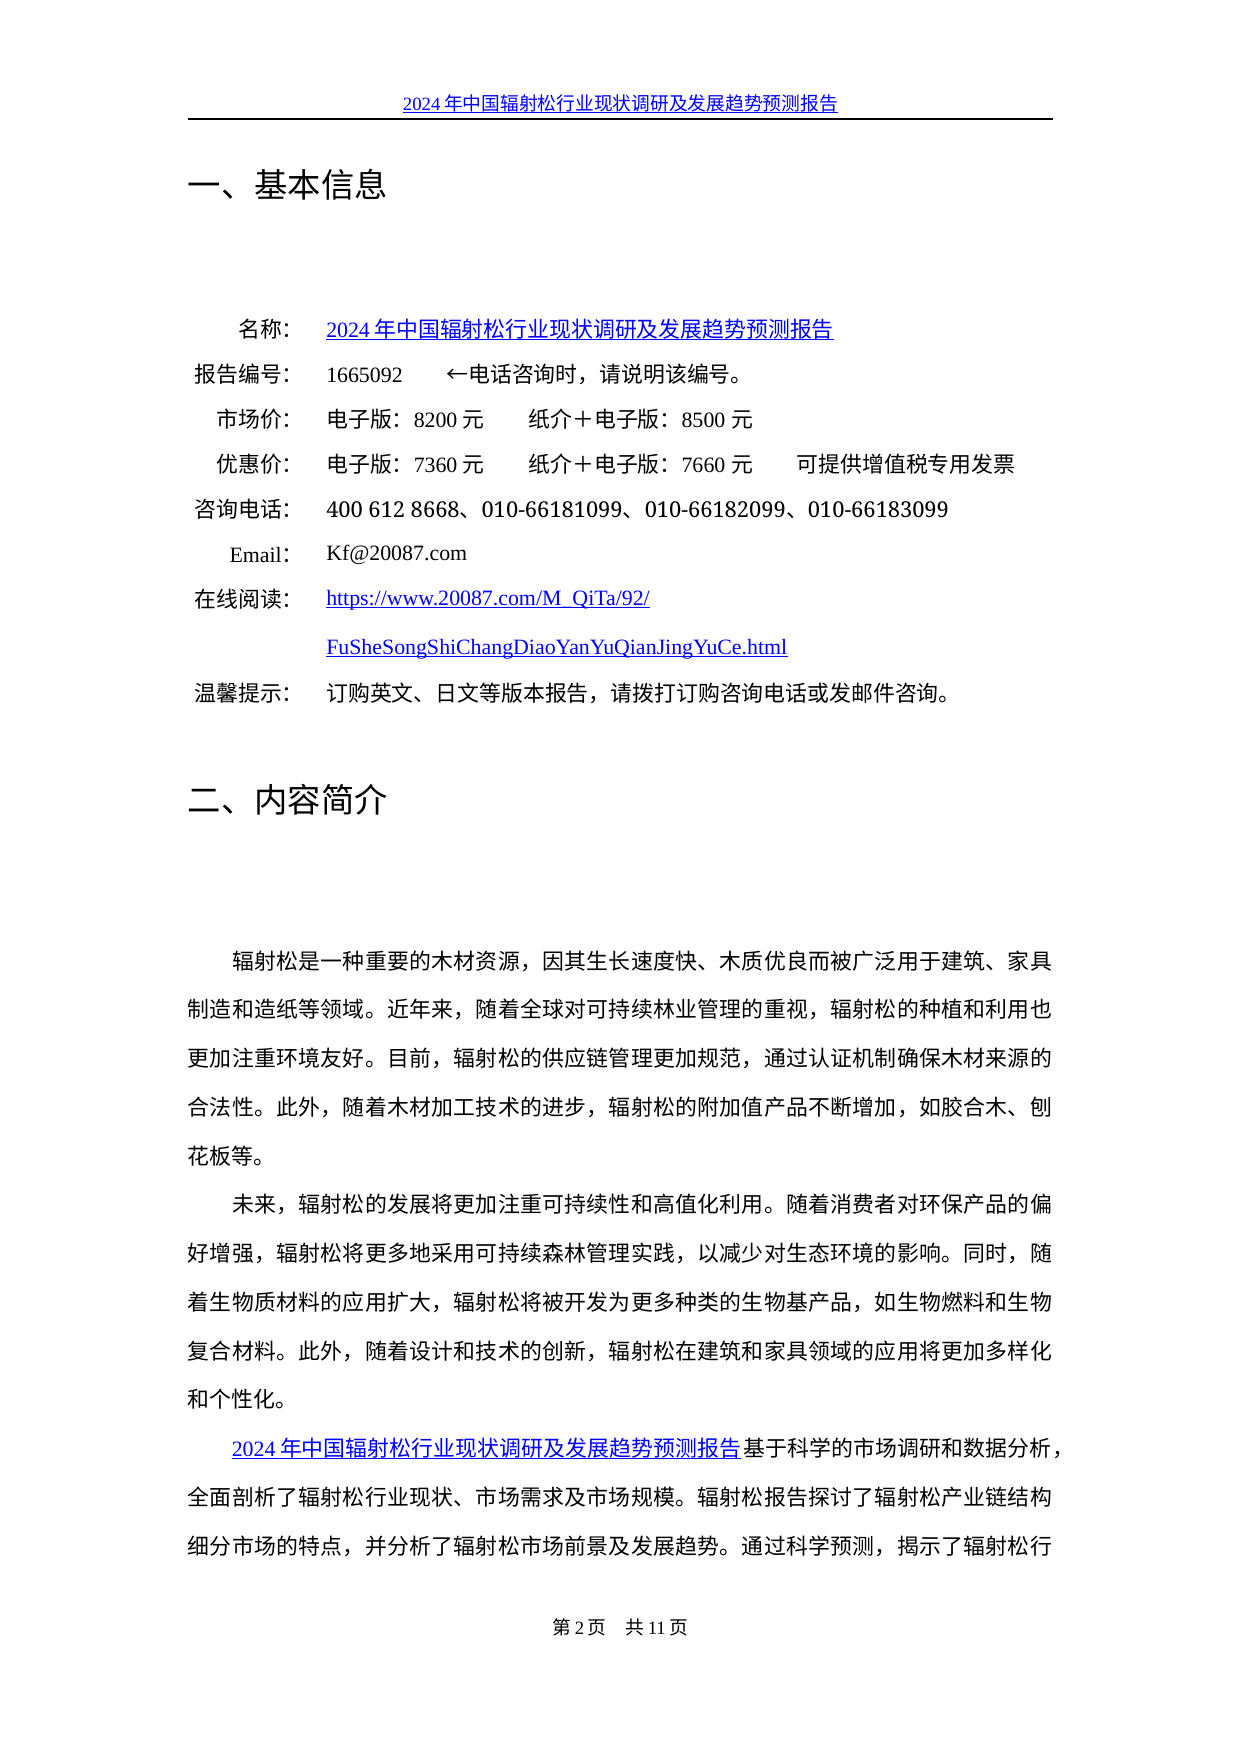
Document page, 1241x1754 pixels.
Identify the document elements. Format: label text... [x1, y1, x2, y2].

table_cell 咨询电话： [167, 492, 315, 537]
table_cell 订购英文、日文等版本报告，请拨打订购咨询电话或发邮件咨询。 [315, 675, 1073, 720]
table_cell Kf@20087.com [315, 537, 1073, 582]
table_header 名称： [167, 312, 315, 357]
table_cell [315, 582, 1073, 675]
table_cell Email： [167, 537, 315, 582]
table_cell 市场价： [167, 402, 315, 447]
table_cell 400 612 8668、010-66181099、010-66182099、010-66183099 [315, 492, 1073, 537]
table_cell 在线阅读： [167, 582, 315, 675]
table_cell 报告编号： [167, 357, 315, 402]
table_cell 电子版：7360 元 纸介＋电子版：7660 元 可提供增值税专用发票 [315, 447, 1073, 492]
title 二、内容简介 [187, 766, 1053, 831]
table_cell 1665092 ←电话咨询时，请说明该编号。 [315, 357, 1073, 402]
table_cell 优惠价： [167, 447, 315, 492]
table_cell 电子版：8200 元 纸介＋电子版：8500 元 [315, 402, 1073, 447]
table_cell 温馨提示： [167, 675, 315, 720]
title 一、基本信息 [187, 150, 1053, 215]
table_header 2024年中国辐射松行业现状调研及发展趋势预测报告 [315, 312, 1073, 357]
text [187, 943, 1053, 1561]
